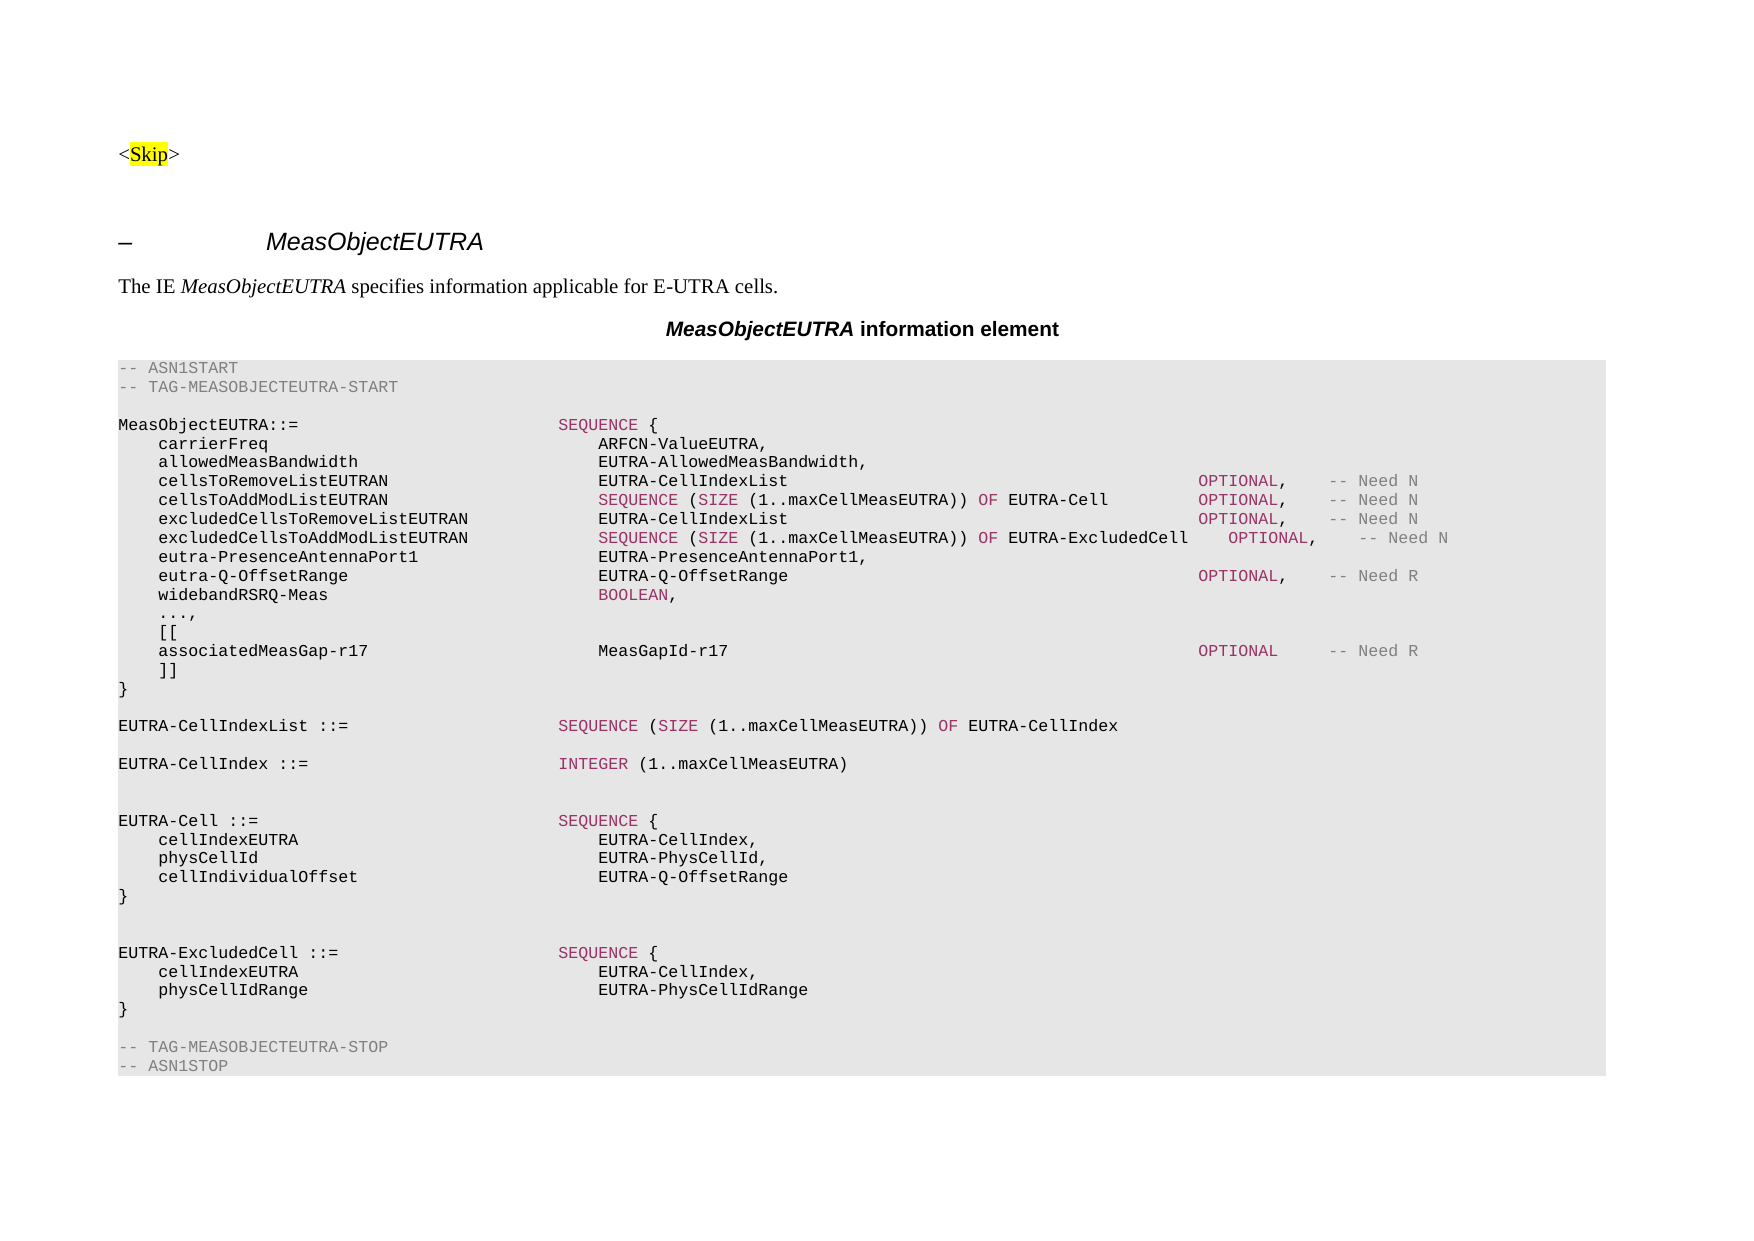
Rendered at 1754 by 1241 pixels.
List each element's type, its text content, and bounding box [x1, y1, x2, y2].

text excludedCellsToAddModListEUTRAN SEQUENCE (SIZE (1..maxCellMeasEUTRA)) OF EUTRA-ExcludedCell OPTIONAL, -- Need N [118, 529, 1606, 548]
text -- ASN1STOP [118, 1057, 1606, 1076]
subtitle – MeasObjectEUTRA [118, 227, 1606, 256]
text -- TAG-MEASOBJECTEUTRA-STOP [118, 1038, 1606, 1057]
text MeasObjectEUTRA information element [118, 317, 1606, 341]
text cellIndexEUTRA EUTRA-CellIndex, [118, 831, 1606, 850]
text EUTRA-CellIndexList ::= SEQUENCE (SIZE (1..maxCellMeasEUTRA)) OF EUTRA-CellIndex [118, 718, 1606, 737]
text EUTRA-Cell ::= SEQUENCE { [118, 812, 1606, 831]
text [[ [118, 624, 1606, 643]
text } [118, 680, 1606, 699]
text EUTRA-ExcludedCell ::= SEQUENCE { [118, 944, 1606, 963]
text -- TAG-MEASOBJECTEUTRA-START [118, 379, 1606, 397]
text eutra-PresenceAntennaPort1 EUTRA-PresenceAntennaPort1, [118, 548, 1606, 567]
text carrierFreq ARFCN-ValueEUTRA, [118, 435, 1606, 454]
text cellsToAddModListEUTRAN SEQUENCE (SIZE (1..maxCellMeasEUTRA)) OF EUTRA-Cell OPTIONAL, -- Need N [118, 492, 1606, 511]
text eutra-Q-OffsetRange EUTRA-Q-OffsetRange OPTIONAL, -- Need R [118, 567, 1606, 586]
text allowedMeasBandwidth EUTRA-AllowedMeasBandwidth, [118, 454, 1606, 473]
text associatedMeasGap-r17 MeasGapId-r17 OPTIONAL -- Need R [118, 643, 1606, 661]
text ]] [118, 661, 1606, 680]
text physCellIdRange EUTRA-PhysCellIdRange [118, 982, 1606, 1001]
text The IE MeasObjectEUTRA specifies information applicable for E-UTRA cells. [118, 274, 1606, 298]
text widebandRSRQ-Meas BOOLEAN, [118, 586, 1606, 605]
text cellIndexEUTRA EUTRA-CellIndex, [118, 963, 1606, 982]
text cellIndividualOffset EUTRA-Q-OffsetRange [118, 869, 1606, 888]
text EUTRA-CellIndex ::= INTEGER (1..maxCellMeasEUTRA) [118, 756, 1606, 774]
text -- ASN1START [118, 360, 1606, 379]
text ..., [118, 605, 1606, 624]
text <Skip> [168, 142, 1606, 166]
text excludedCellsToRemoveListEUTRAN EUTRA-CellIndexList OPTIONAL, -- Need N [118, 511, 1606, 529]
text } [118, 888, 1606, 907]
text MeasObjectEUTRA::= SEQUENCE { [118, 416, 1606, 435]
text } [118, 1001, 1606, 1020]
text physCellId EUTRA-PhysCellId, [118, 850, 1606, 869]
text cellsToRemoveListEUTRAN EUTRA-CellIndexList OPTIONAL, -- Need N [118, 473, 1606, 492]
